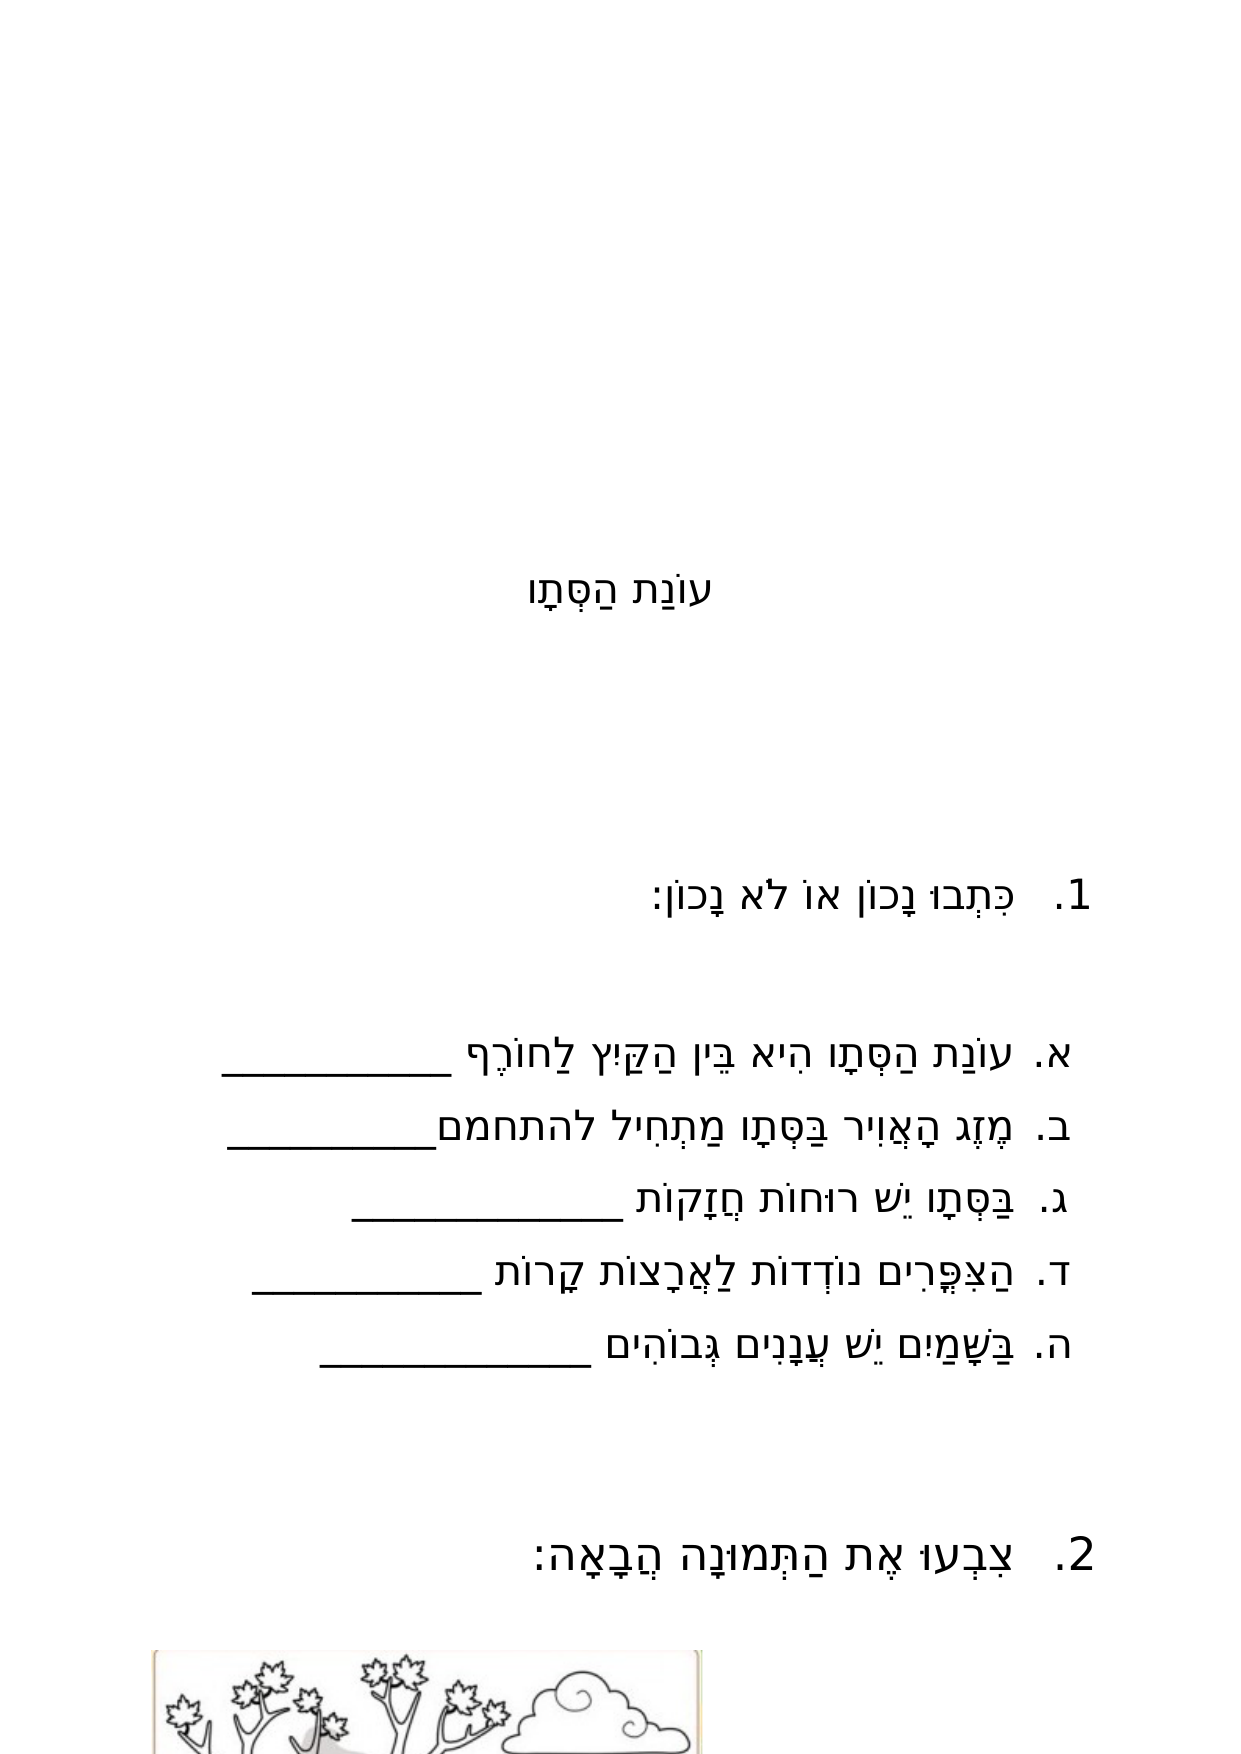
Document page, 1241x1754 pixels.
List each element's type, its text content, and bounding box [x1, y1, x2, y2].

list מֶזֶג הָאֲוִיר בַּסְּתָו מַתְחִיל להתחמם__________ [187, 1101, 1053, 1150]
list בַּשָּׁמַיִם יֵשׁ עֲנָנִים גְּבוֹהִים _____________ [187, 1320, 1053, 1368]
list צִבְעוּ אֶת הַתְּמוּנָה הֲבָאָה: [187, 1528, 1053, 1581]
text עוֹנַת הַסְּתָו [187, 565, 1053, 614]
list כִּתְבוּ נָכוֹן אוֹ לֹא נָכוֹן: [187, 871, 1053, 919]
list עוֹנַת הַסְּתָו הִיא בֵּין הַקַּיִץ לַחוֹרֶף ___________ [187, 1029, 1053, 1077]
list הַצִּפֳּרִים נוֹדְדוֹת לַאֲרָצוֹת קָרוֹת ___________ [187, 1247, 1053, 1296]
picture [151, 1650, 703, 1754]
list בַּסְּתָו יֵשׁ רוּחוֹת חֲזָקוֹת _____________ [187, 1174, 1053, 1223]
